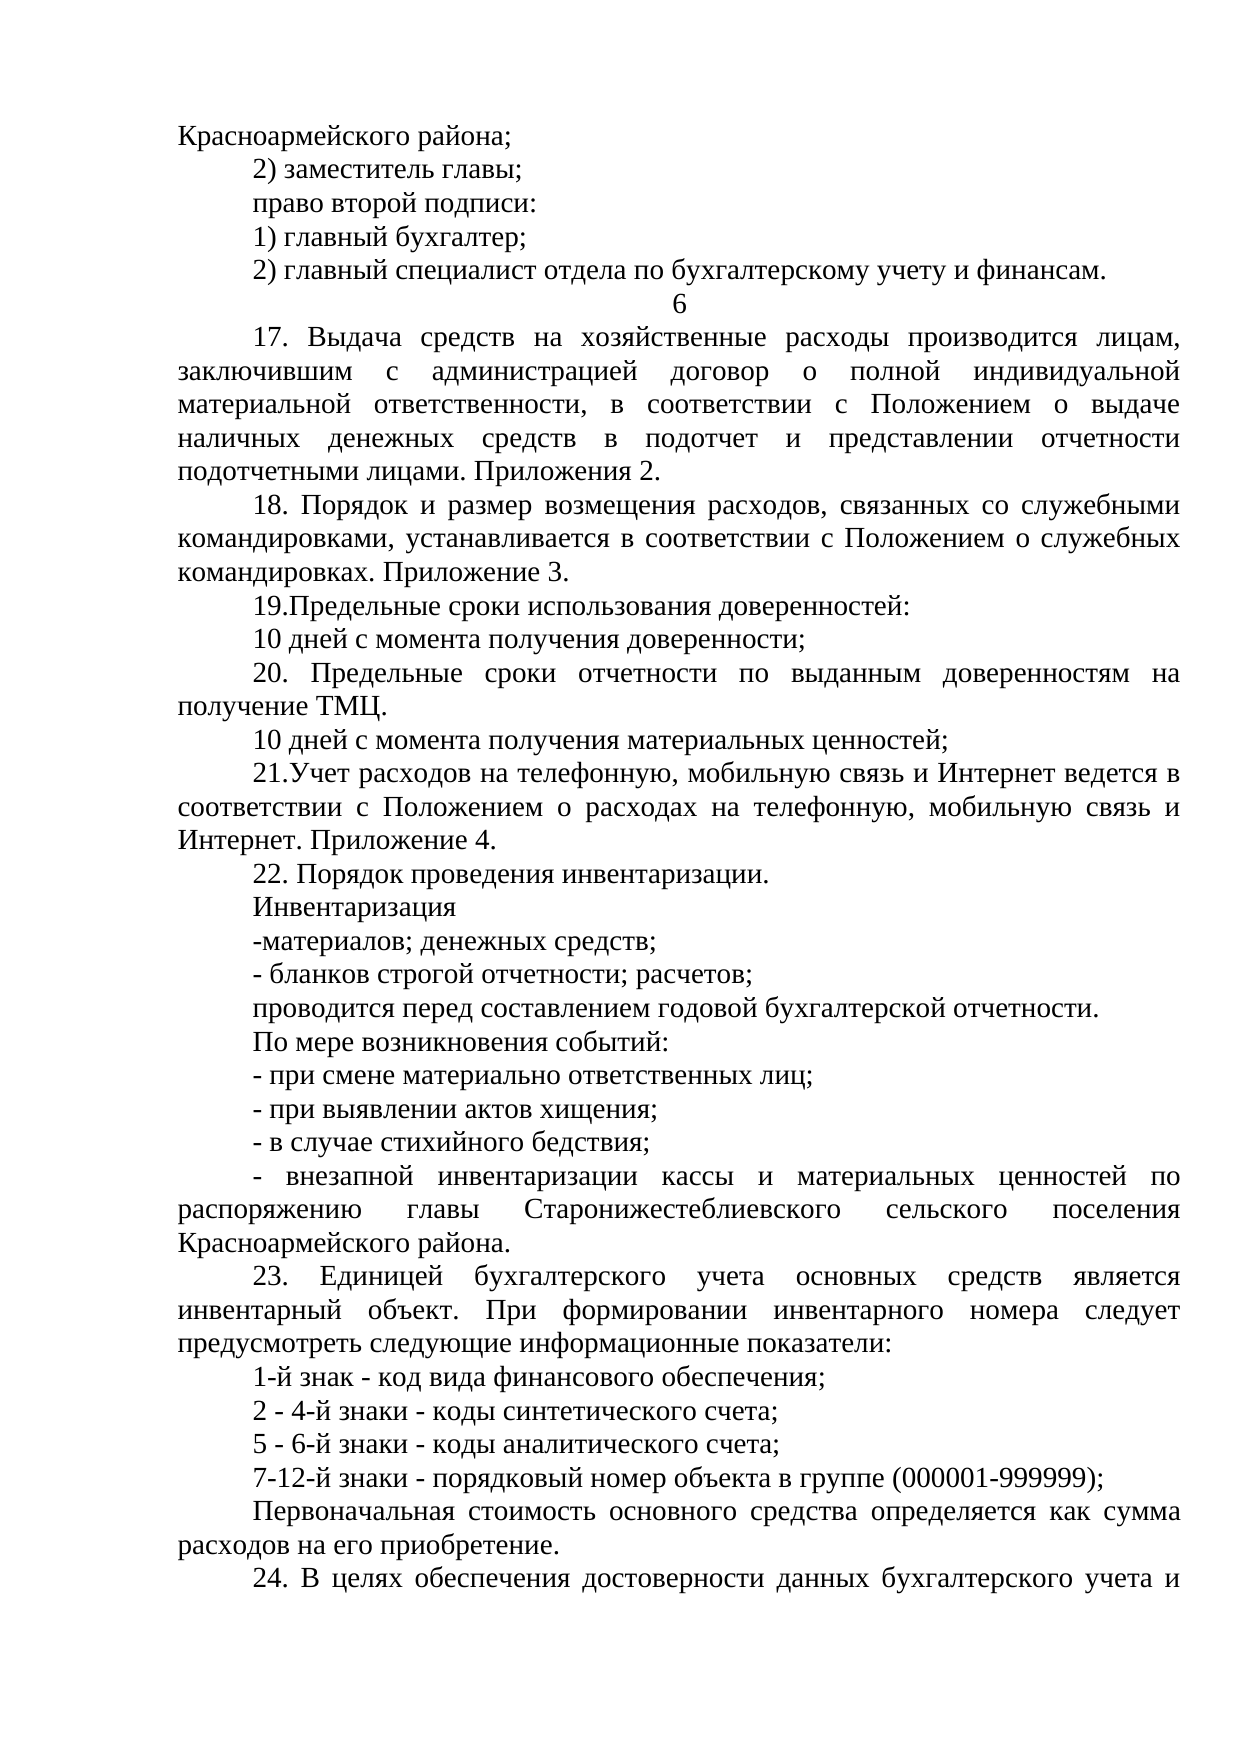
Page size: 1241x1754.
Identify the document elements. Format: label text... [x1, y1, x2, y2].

text 7-12-й знаки - порядковый номер объекта в группе (000001-999999); [177, 1460, 1181, 1493]
text Первоначальная стоимость основного средства определяется как сумма расходов на его приобретение. [177, 1493, 1181, 1560]
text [177, 1560, 1181, 1594]
text 22. Порядок проведения инвентаризации. [177, 856, 1181, 889]
text - внезапной инвентаризации кассы и материальных ценностей по распоряжению главы Старонижестеблиевского сельского поселения Красноармейского района. [177, 1158, 1181, 1258]
text 6 [177, 286, 1181, 319]
text 19.Предельные сроки использования доверенностей: [177, 588, 1181, 621]
text 2) заместитель главы; [177, 152, 1181, 185]
text проводится перед составлением годовой бухгалтерской отчетности. [177, 990, 1181, 1024]
text - при смене материально ответственных лиц; [177, 1057, 1181, 1091]
text 23. Единицей бухгалтерского учета основных средств является инвентарный объект. При формировании инвентарного номера следует предусмотреть следующие информационные показатели: [177, 1258, 1181, 1359]
text 20. Предельные сроки отчетности по выданным доверенностям на получение ТМЦ. [177, 655, 1181, 722]
text 17. Выдача средств на хозяйственные расходы производится лицам, заключившим с администрацией договор о полной индивидуальной материальной ответственности, в соответствии с Положением о выдаче наличных денежных средств в подотчет и представлении отчетности подотчетными лицами. Приложения 2. [177, 319, 1181, 487]
text 10 дней с момента получения материальных ценностей; [177, 722, 1181, 755]
text 2) главный специалист отдела по бухгалтерскому учету и финансам. [177, 252, 1181, 286]
text 1-й знак - код вида финансового обеспечения; [177, 1359, 1181, 1393]
text право второй подписи: [177, 185, 1181, 219]
text - в случае стихийного бедствия; [177, 1124, 1181, 1158]
text 1) главный бухгалтер; [177, 219, 1181, 252]
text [177, 118, 1181, 152]
text 5 - 6-й знаки - коды аналитического счета; [177, 1426, 1181, 1460]
text Инвентаризация [177, 889, 1181, 923]
text По мере возникновения событий: [177, 1024, 1181, 1057]
text 10 дней с момента получения доверенности; [177, 621, 1181, 655]
text 2 - 4-й знаки - коды синтетического счета; [177, 1393, 1181, 1426]
text - при выявлении актов хищения; [177, 1091, 1181, 1124]
text -материалов; денежных средств; [177, 923, 1181, 957]
text - бланков строгой отчетности; расчетов; [177, 957, 1181, 990]
text 18. Порядок и размер возмещения расходов, связанных со служебными командировками, устанавливается в соответствии с Положением о служебных командировках. Приложение 3. [177, 487, 1181, 588]
text 21.Учет расходов на телефонную, мобильную связь и Интернет ведется в соответствии с Положением о расходах на телефонную, мобильную связь и Интернет. Приложение 4. [177, 755, 1181, 856]
